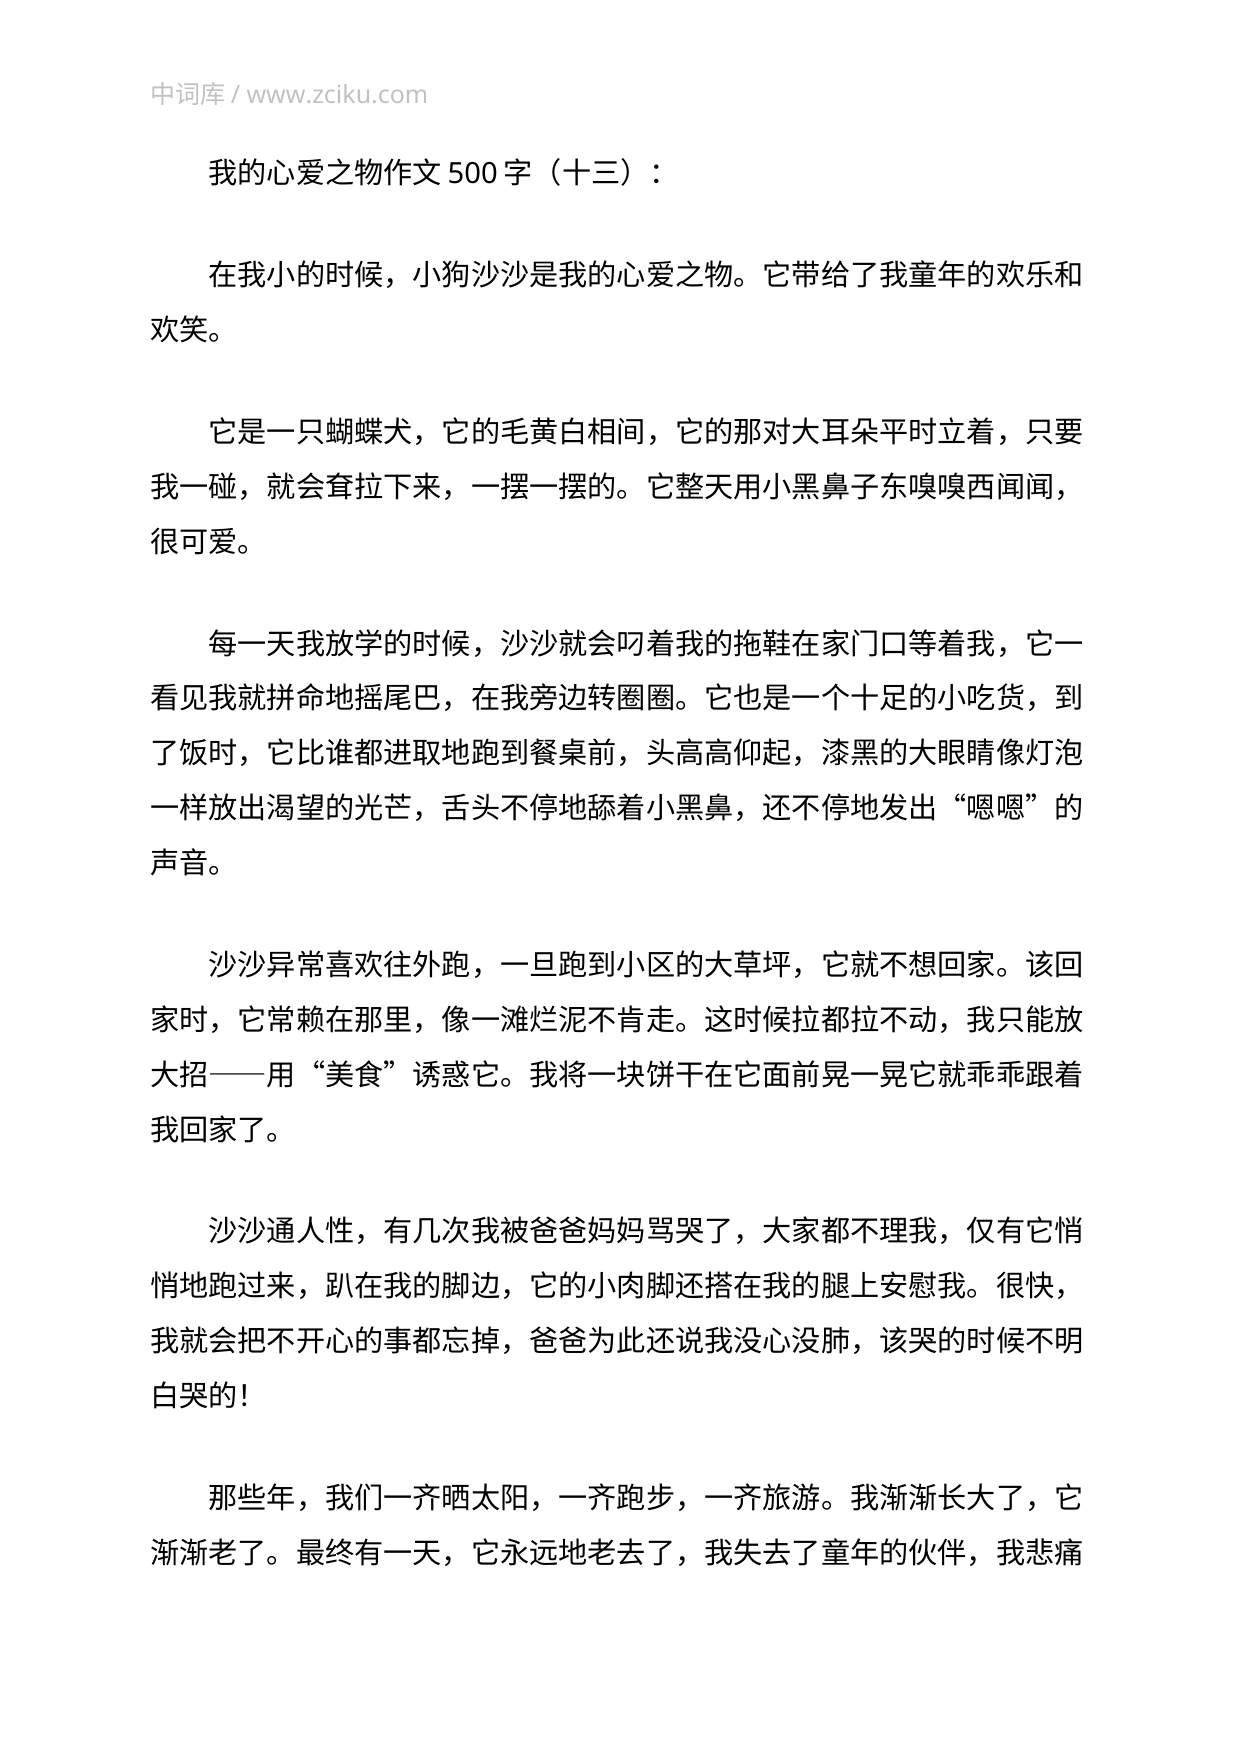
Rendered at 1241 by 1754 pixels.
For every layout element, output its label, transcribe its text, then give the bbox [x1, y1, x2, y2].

text 它是一只蝴蝶犬，它的毛黄白相间，它的那对大耳朵平时立着，只要我一碰，就会耷拉下来，一摆一摆的。它整天用小黑鼻子东嗅嗅西闻闻，很可爱。 [150, 409, 1090, 561]
text 每一天我放学的时候，沙沙就会叼着我的拖鞋在家门口等着我，它一看见我就拼命地摇尾巴，在我旁边转圈圈。它也是一个十足的小吃货，到了饭时，它比谁都进取地跑到餐桌前，头高高仰起，漆黑的大眼睛像灯泡一样放出渴望的光芒，舌头不停地舔着小黑鼻，还不停地发出“嗯嗯”的声音。 [150, 620, 1090, 882]
text 沙沙通人性，有几次我被爸爸妈妈骂哭了，大家都不理我，仅有它悄悄地跑过来，趴在我的脚边，它的小肉脚还搭在我的腿上安慰我。很快，我就会把不开心的事都忘掉，爸爸为此还说我没心没肺，该哭的时候不明白哭的！ [150, 1208, 1090, 1415]
text 在我小的时候，小狗沙沙是我的心爱之物。它带给了我童年的欢乐和欢笑。 [150, 252, 1090, 349]
text 沙沙异常喜欢往外跑，一旦跑到小区的大草坪，它就不想回家。该回家时，它常赖在那里，像一滩烂泥不肯走。这时候拉都拉不动，我只能放大招——用“美食”诱惑它。我将一块饼干在它面前晃一晃它就乖乖跟着我回家了。 [150, 942, 1090, 1148]
text 我的心爱之物作文500字（十三）： [150, 150, 1090, 192]
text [150, 1474, 1090, 1572]
